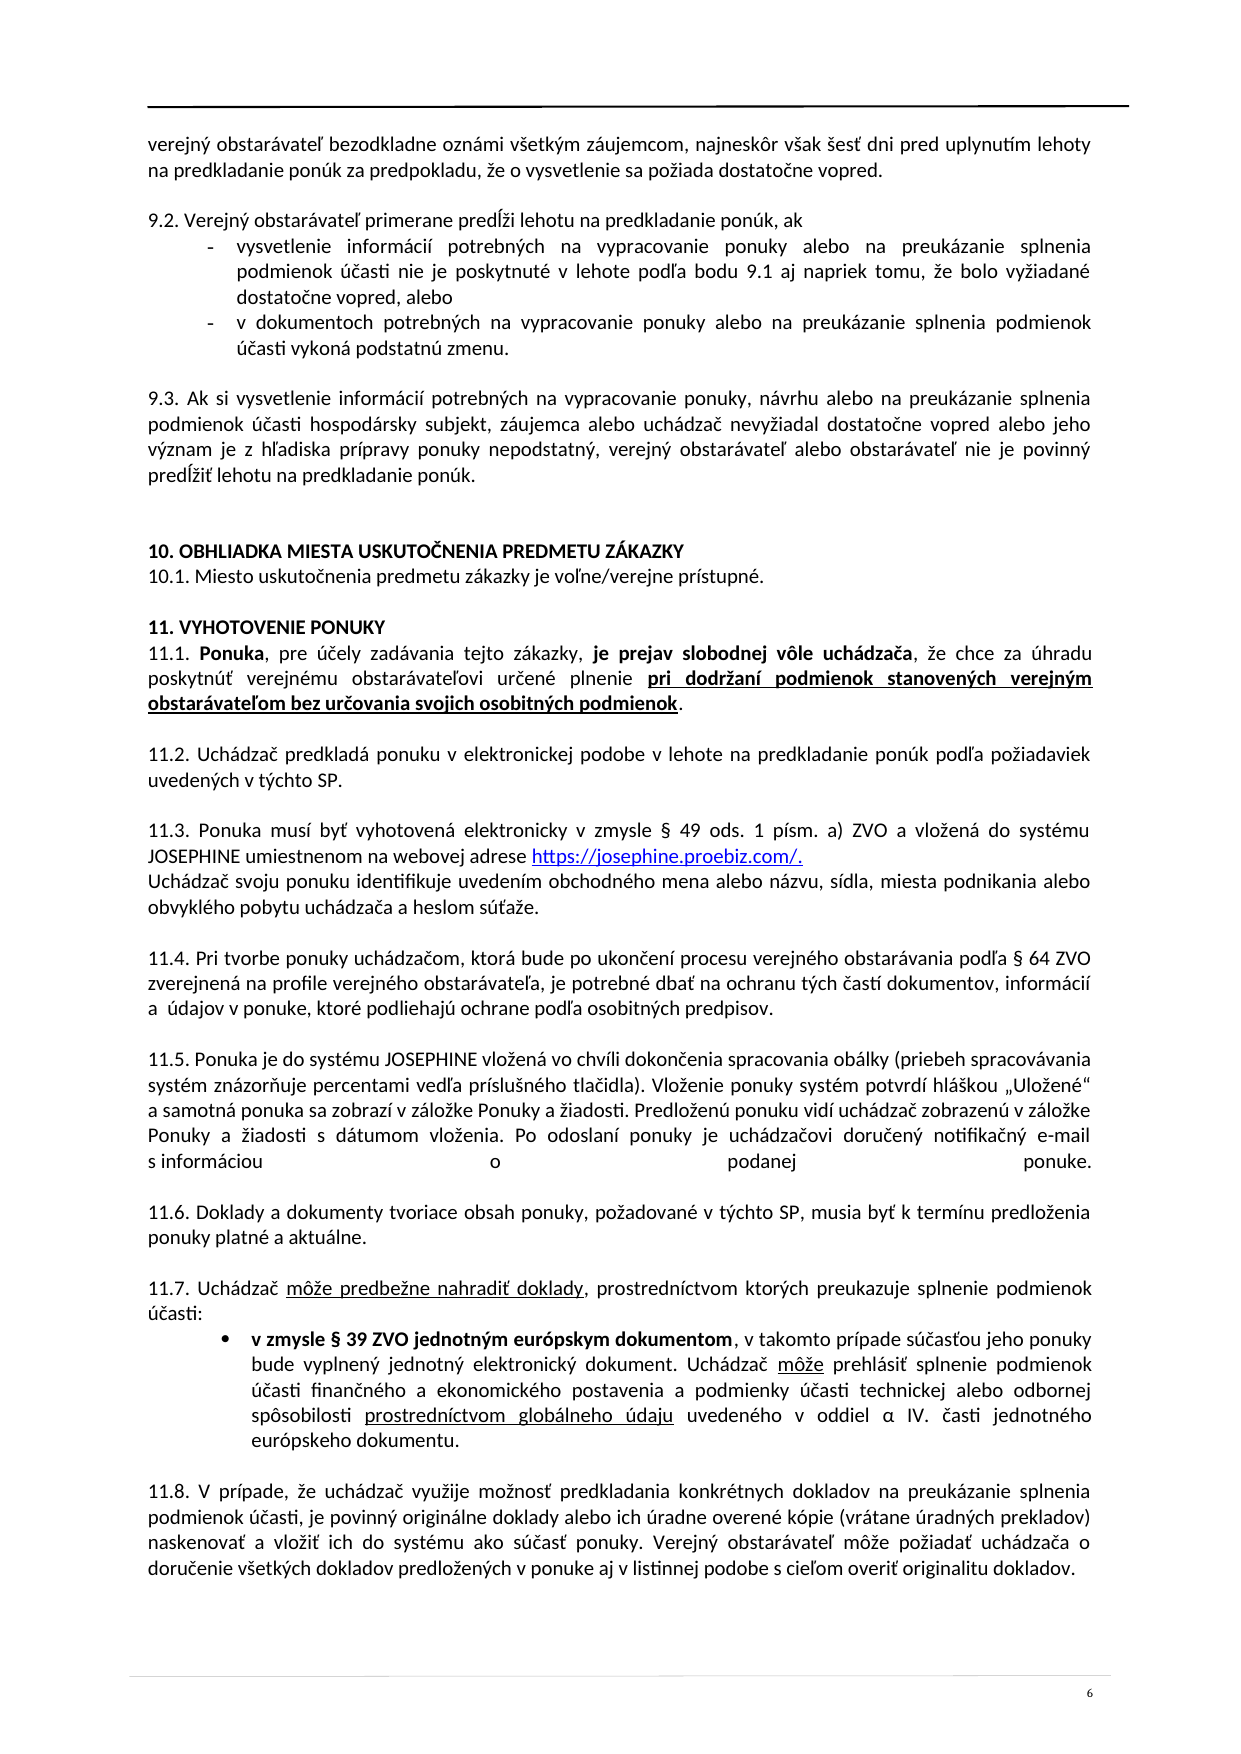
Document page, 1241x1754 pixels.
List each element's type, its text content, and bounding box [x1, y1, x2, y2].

text 9.3. Ak si vysvetlenie informácií potrebných na vypracovanie ponuky, návrhu alebo na preukázanie splnenia podmienok účasti hospodársky subjekt, záujemca alebo uchádzač nevyžiadal dostatočne vopred alebo jeho význam je z hľadiska prípravy ponuky nepodstatný, verejný obstarávateľ alebo obstarávateľ nie je povinný predĺžiť lehotu na predkladanie ponúk. [148, 386, 1092, 487]
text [148, 131, 1092, 182]
text 11.3. Ponuka musí byť vyhotovená elektronicky v zmysle § 49 ods. 1 písm. a) ZVO a vložená do systému JOSEPHINE umiestnenom na webovej adrese https://josephine.proebiz.com/. [148, 818, 1092, 868]
text 11.2. Uchádzač predkladá ponuku v elektronickej podobe v lehote na predkladanie ponúk podľa požiadaviek uvedených v týchto SP. [148, 741, 1092, 792]
text 10. OBHLIADKA MIESTA USKUTOČNENIA PREDMETU ZÁKAZKY [148, 538, 1092, 563]
list vysvetlenie informácií potrebných na vypracovanie ponuky alebo na preukázanie splnenia podmienok účasti nie je poskytnuté v lehote podľa bodu 9.1 aj napriek tomu, že bolo vyžiadané dostatočne vopred, alebo [207, 233, 1092, 309]
list v dokumentoch potrebných na vypracovanie ponuky alebo na preukázanie splnenia podmienok účasti vykoná podstatnú zmenu. [207, 309, 1092, 360]
list v zmysle § 39 ZVO jednotným európskym dokumentom, v takomto prípade súčasťou jeho ponuky bude vyplnený jednotný elektronický dokument. Uchádzač môže prehlásiť splnenie podmienok účasti finančného a ekonomického postavenia a podmienky účasti technickej alebo odbornej spôsobilosti prostredníctvom globálneho údaju uvedeného v oddiel α IV. časti jednotného európskeho dokumentu. [222, 1326, 1092, 1453]
text 11.4. Pri tvorbe ponuky uchádzačom, ktorá bude po ukončení procesu verejného obstarávania podľa § 64 ZVO zverejnená na profile verejného obstarávateľa, je potrebné dbať na ochranu tých častí dokumentov, informácií a údajov v ponuke, ktoré podliehajú ochrane podľa osobitných predpisov. [148, 945, 1092, 1021]
text 10.1. Miesto uskutočnenia predmetu zákazky je voľne/verejne prístupné. [148, 563, 1092, 589]
text 11.7. Uchádzač môže predbežne nahradiť doklady, prostredníctvom ktorých preukazuje splnenie podmienok účasti: [148, 1275, 1092, 1326]
text Uchádzač svoju ponuku identifikuje uvedením obchodného mena alebo názvu, sídla, miesta podnikania alebo obvyklého pobytu uchádzača a heslom súťaže. [148, 868, 1092, 919]
text 11.1. Ponuka, pre účely zadávania tejto zákazky, je prejav slobodnej vôle uchádzača, že chce za úhradu poskytnúť verejnému obstarávateľovi určené plnenie pri dodržaní podmienok stanovených verejným obstarávateľom bez určovania svojich osobitných podmienok. [148, 640, 1092, 716]
text 11.8. V prípade, že uchádzač využije možnosť predkladania konkrétnych dokladov na preukázanie splnenia podmienok účasti, je povinný originálne doklady alebo ich úradne overené kópie (vrátane úradných prekladov) naskenovať a vložiť ich do systému ako súčasť ponuky. Verejný obstarávateľ môže požiadať uchádzača o doručenie všetkých dokladov predložených v ponuke aj v listinnej podobe s cieľom overiť originalitu dokladov. [148, 1478, 1092, 1580]
text 11.6. Doklady a dokumenty tvoriace obsah ponuky, požadované v týchto SP, musia byť k termínu predloženia ponuky platné a aktuálne. [148, 1199, 1092, 1250]
text 9.2. Verejný obstarávateľ primerane predĺži lehotu na predkladanie ponúk, ak [148, 208, 1092, 233]
text 11. VYHOTOVENIE PONUKY [148, 614, 1092, 640]
text 11.5. Ponuka je do systému JOSEPHINE vložená vo chvíli dokončenia spracovania obálky (priebeh spracovávania systém znázorňuje percentami vedľa príslušného tlačidla). Vloženie ponuky systém potvrdí hláškou „Uložené“ a samotná ponuka sa zobrazí v záložke Ponuky a žiadosti. Predloženú ponuku vidí uchádzač zobrazenú v záložke Ponuky a žiadosti s dátumom vloženia. Po odoslaní ponuky je uchádzačovi doručený notifikačný e-mail s informáciou o podanej ponuke. [148, 1046, 1092, 1199]
